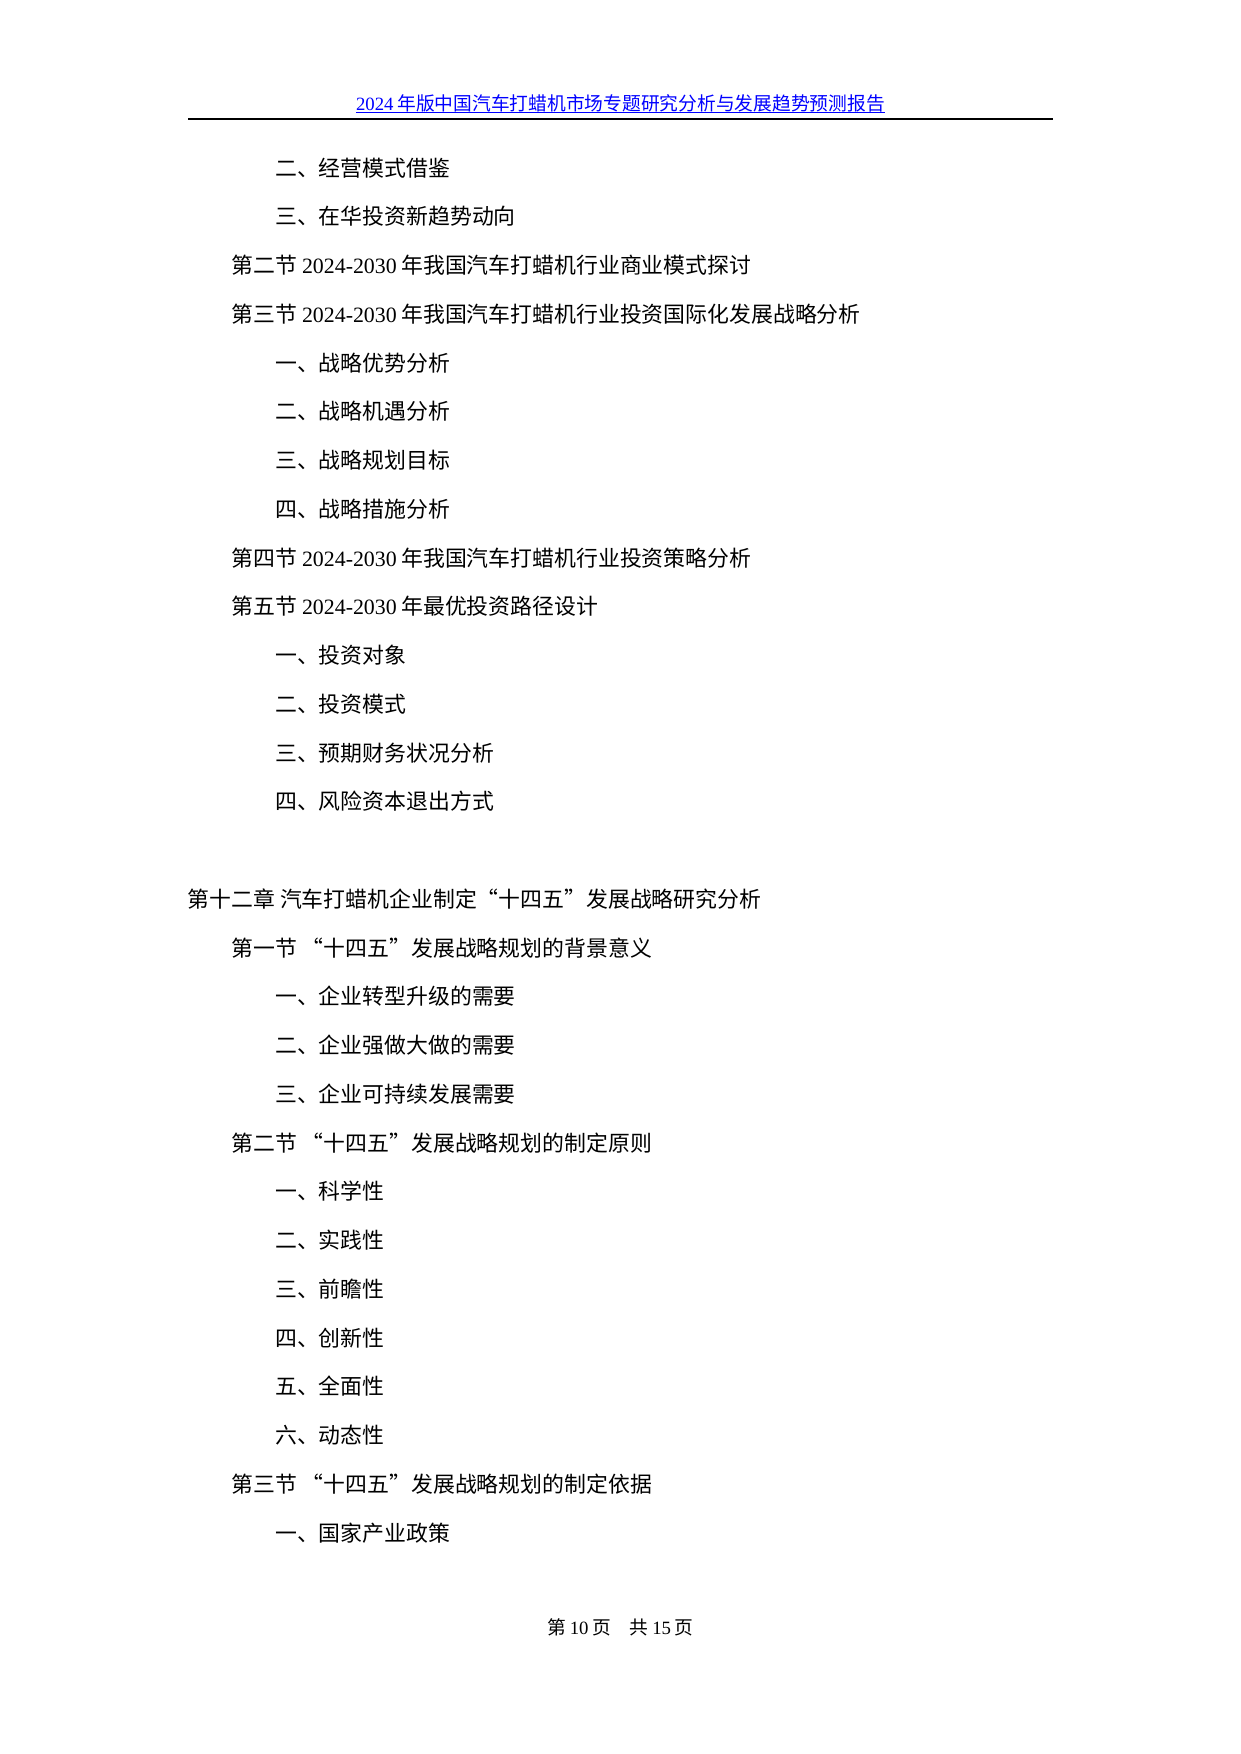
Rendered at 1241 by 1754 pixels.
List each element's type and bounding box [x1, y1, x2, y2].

text [187, 150, 1053, 1548]
